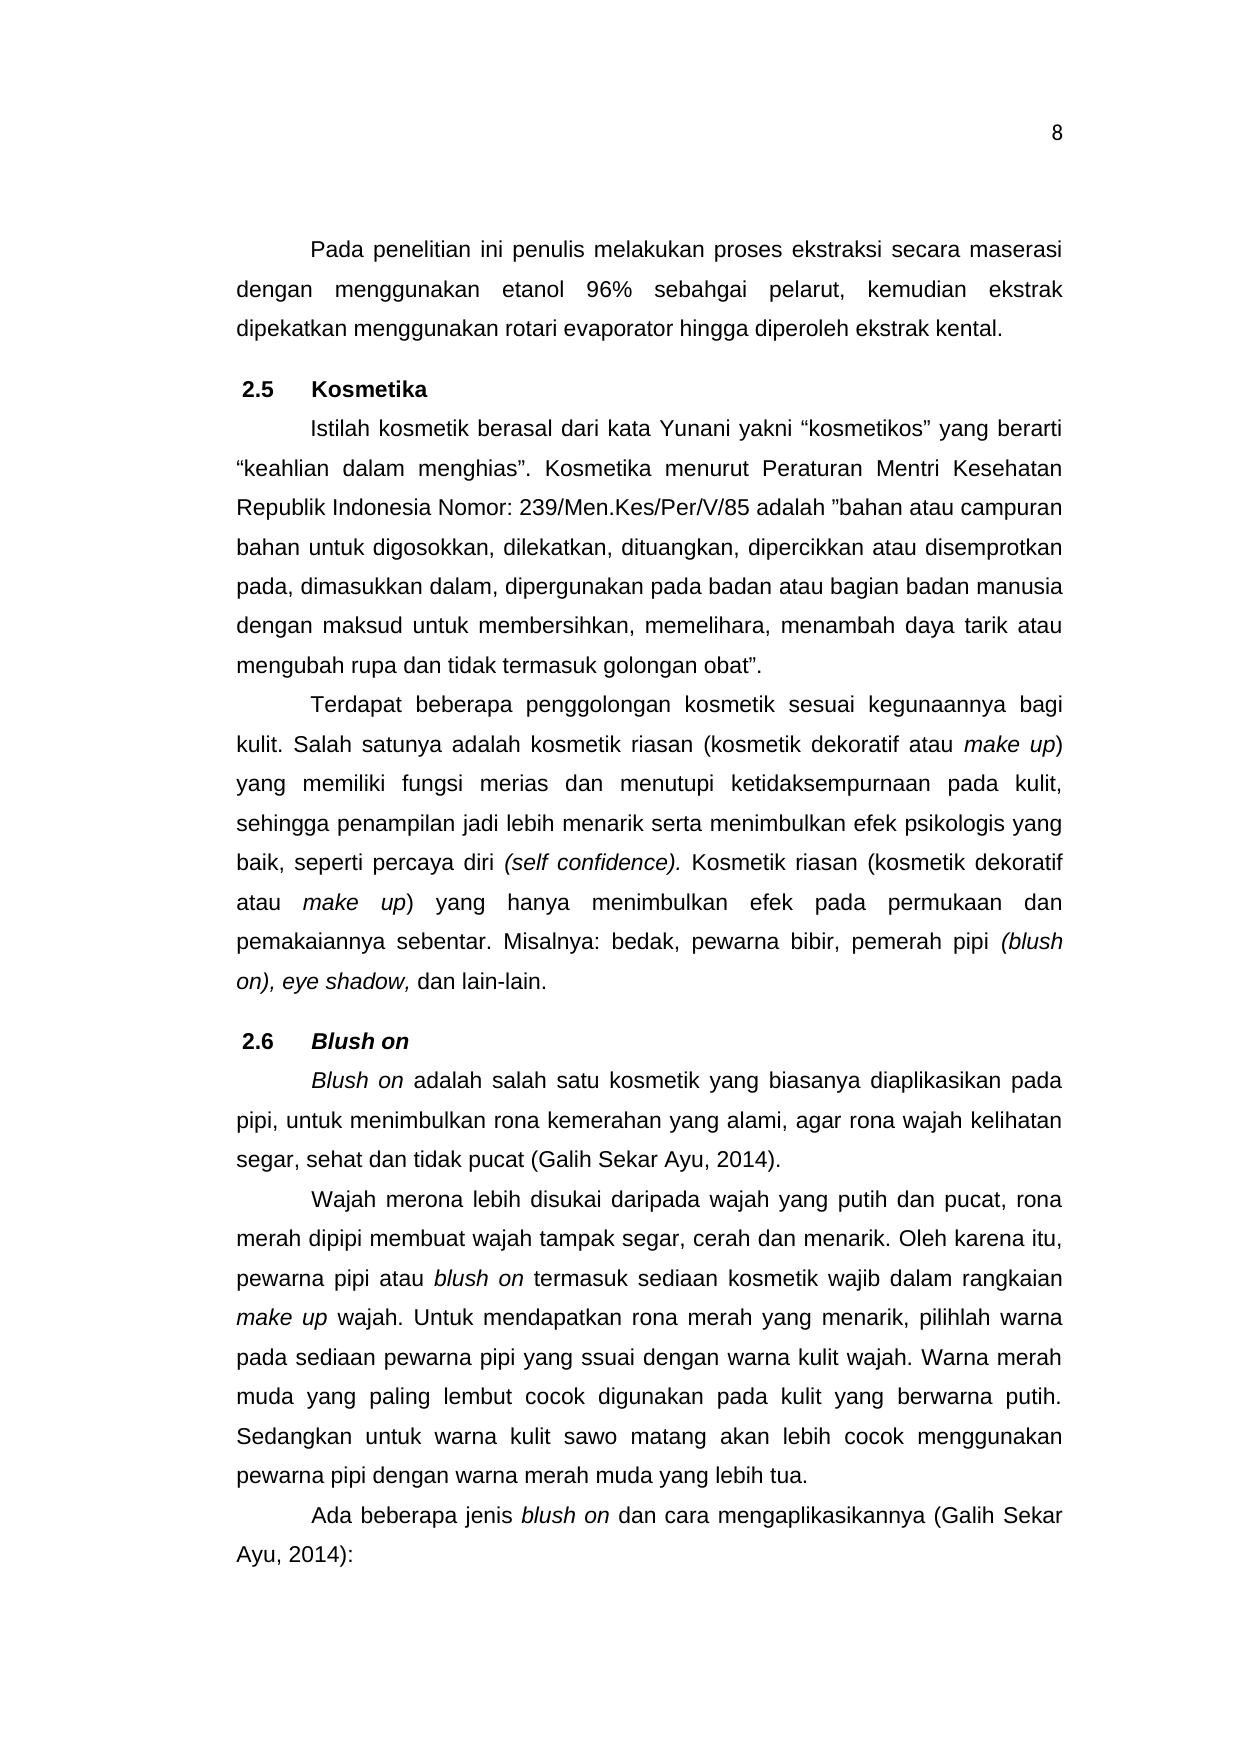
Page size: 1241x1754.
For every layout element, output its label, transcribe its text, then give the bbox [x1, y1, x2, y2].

text Istilah kosmetik berasal dari kata Yunani yakni “kosmetikos” yang berarti “keahlian dalam menghias”. Kosmetika menurut Peraturan Mentri Kesehatan Republik Indonesia Nomor: 239/Men.Kes/Per/V/85 adalah ”bahan atau campuran bahan untuk digosokkan, dilekatkan, dituangkan, dipercikkan atau disemprotkan pada, dimasukkan dalam, dipergunakan pada badan atau bagian badan manusia dengan maksud untuk membersihkan, memelihara, menambah daya tarik atau mengubah rupa dan tidak termasuk golongan obat”. [236, 415, 1063, 678]
list Wajah merona lebih disukai daripada wajah yang putih dan pucat, rona merah dipipi membuat wajah tampak segar, cerah dan menarik. Oleh karena itu, pewarna pipi atau blush on termasuk sediaan kosmetik wajib dalam rangkaian make up wajah. Untuk mendapatkan rona merah yang menarik, pilihlah warna pada sediaan pewarna pipi yang ssuai dengan warna kulit wajah. Warna merah muda yang paling lembut cocok digunakan pada kulit yang berwarna putih. Sedangkan untuk warna kulit sawo matang akan lebih cocok menggunakan pewarna pipi dengan warna merah muda yang lebih tua. [236, 1186, 1063, 1489]
list Blush on [274, 1028, 1063, 1054]
list Blush on adalah salah satu kosmetik yang biasanya diaplikasikan pada pipi, untuk menimbulkan rona kemerahan yang alami, agar rona wajah kelihatan segar, sehat dan tidak pucat (Galih Sekar Ayu, 2014). [236, 1067, 1063, 1173]
text Terdapat beberapa penggolongan kosmetik sesuai kegunaannya bagi kulit. Salah satunya adalah kosmetik riasan (kosmetik dekoratif atau make up) yang memiliki fungsi merias dan menutupi ketidaksempurnaan pada kulit, sehingga penampilan jadi lebih menarik serta menimbulkan efek psikologis yang baik, seperti percaya diri (self confidence). Kosmetik riasan (kosmetik dekoratif atau make up) yang hanya menimbulkan efek pada permukaan dan pemakaiannya sebentar. Misalnya: bedak, pewarna bibir, pemerah pipi (blush on), eye shadow, dan lain-lain. [236, 691, 1063, 994]
list Ada beberapa jenis blush on dan cara mengaplikasikannya (Galih Sekar Ayu, 2014): [236, 1502, 1063, 1568]
text Pada penelitian ini penulis melakukan proses ekstraksi secara maserasi dengan menggunakan etanol 96% sebahgai pelarut, kemudian ekstrak dipekatkan menggunakan rotari evaporator hingga diperoleh ekstrak kental. [236, 236, 1063, 342]
list Kosmetika [274, 376, 1063, 402]
